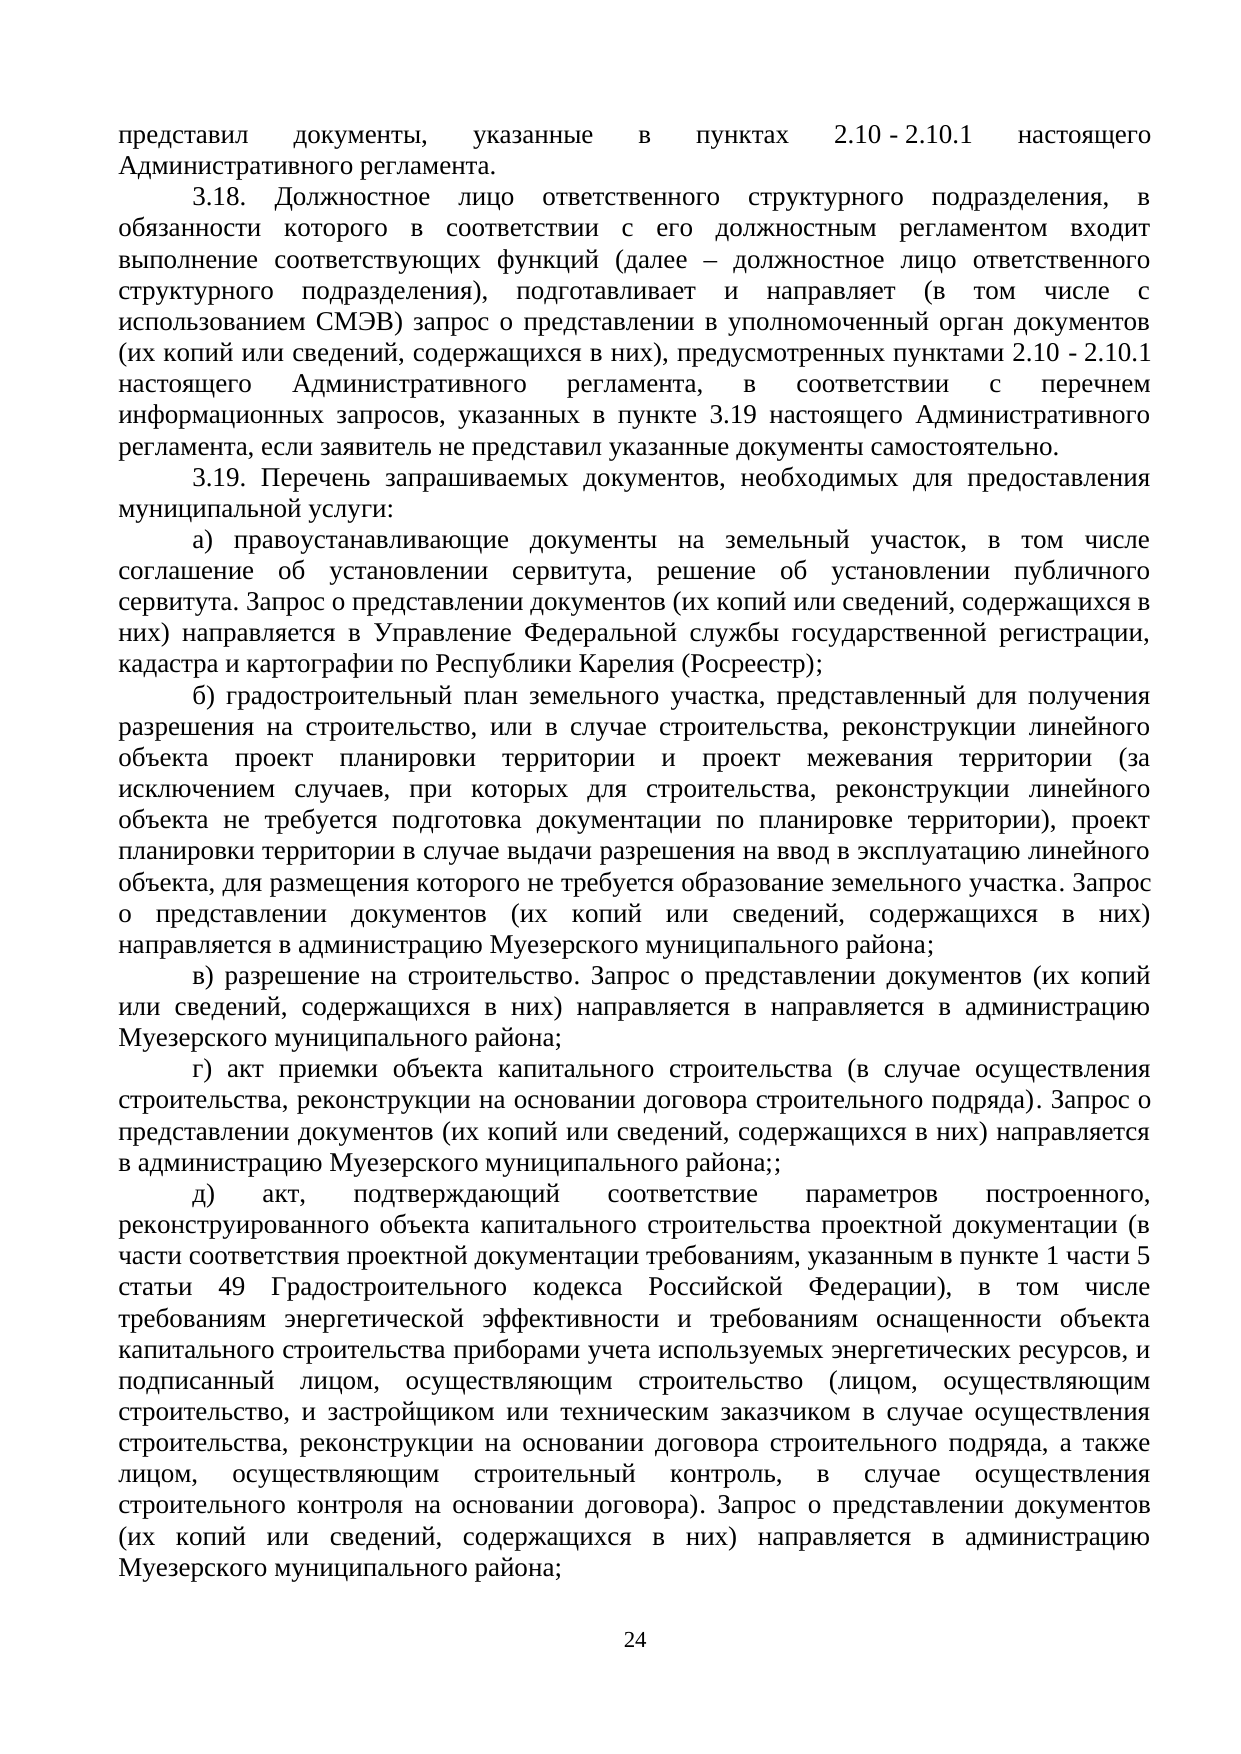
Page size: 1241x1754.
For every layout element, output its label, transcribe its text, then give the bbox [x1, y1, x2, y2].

text г) акт приемки объекта капитального строительства (в случае осуществления строительства, реконструкции на основании договора строительного подряда). Запрос о представлении документов (их копий или сведений, содержащихся в них) направляется в администрацию Муезерского муниципального района;; [118, 1052, 1152, 1177]
text в) разрешение на строительство. Запрос о представлении документов (их копий или сведений, содержащихся в них) направляется в направляется в администрацию Муезерского муниципального района; [118, 959, 1152, 1052]
text д) акт, подтверждающий соответствие параметров построенного, реконструированного объекта капитального строительства проектной документации (в части соответствия проектной документации требованиям, указанным в пункте 1 части 5 статьи 49 Градостроительного кодекса Российской Федерации), в том числе требованиям энергетической эффективности и требованиям оснащенности объекта капитального строительства приборами учета используемых энергетических ресурсов, и подписанный лицом, осуществляющим строительство (лицом, осуществляющим строительство, и застройщиком или техническим заказчиком в случае осуществления строительства, реконструкции на основании договора строительного подряда, а также лицом, осуществляющим строительный контроль, в случае осуществления строительного контроля на основании договора). Запрос о представлении документов (их копий или сведений, содержащихся в них) направляется в администрацию Муезерского муниципального района; [118, 1177, 1152, 1582]
text б) градостроительный план земельного участка, представленный для получения разрешения на строительство, или в случае строительства, реконструкции линейного объекта проект планировки территории и проект межевания территории (за исключением случаев, при которых для строительства, реконструкции линейного объекта не требуется подготовка документации по планировке территории), проект планировки территории в случае выдачи разрешения на ввод в эксплуатацию линейного объекта, для размещения которого не требуется образование земельного участка. Запрос о представлении документов (их копий или сведений, содержащихся в них) направляется в администрацию Муезерского муниципального района; [118, 679, 1152, 959]
text а) правоустанавливающие документы на земельный участок, в том числе соглашение об установлении сервитута, решение об установлении публичного сервитута. Запрос о представлении документов (их копий или сведений, содержащихся в них) направляется в Управление Федеральной службы государственной регистрации, кадастра и картографии по Республики Карелия (Росреестр); [118, 523, 1152, 679]
text 3.19. Перечень запрашиваемых документов, необходимых для предоставления муниципальной услуги: [118, 461, 1152, 523]
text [118, 118, 1152, 180]
text 3.18. Должностное лицо ответственного структурного подразделения, в обязанности которого в соответствии с его должностным регламентом входит выполнение соответствующих функций (далее – должностное лицо ответственного структурного подразделения), подготавливает и направляет (в том числе с использованием СМЭВ) запрос о представлении в уполномоченный орган документов (их копий или сведений, содержащихся в них), предусмотренных пунктами 2.10 - 2.10.1 настоящего Административного регламента, в соответствии с перечнем информационных запросов, указанных в пункте 3.19 настоящего Административного регламента, если заявитель не представил указанные документы самостоятельно. [118, 180, 1152, 461]
